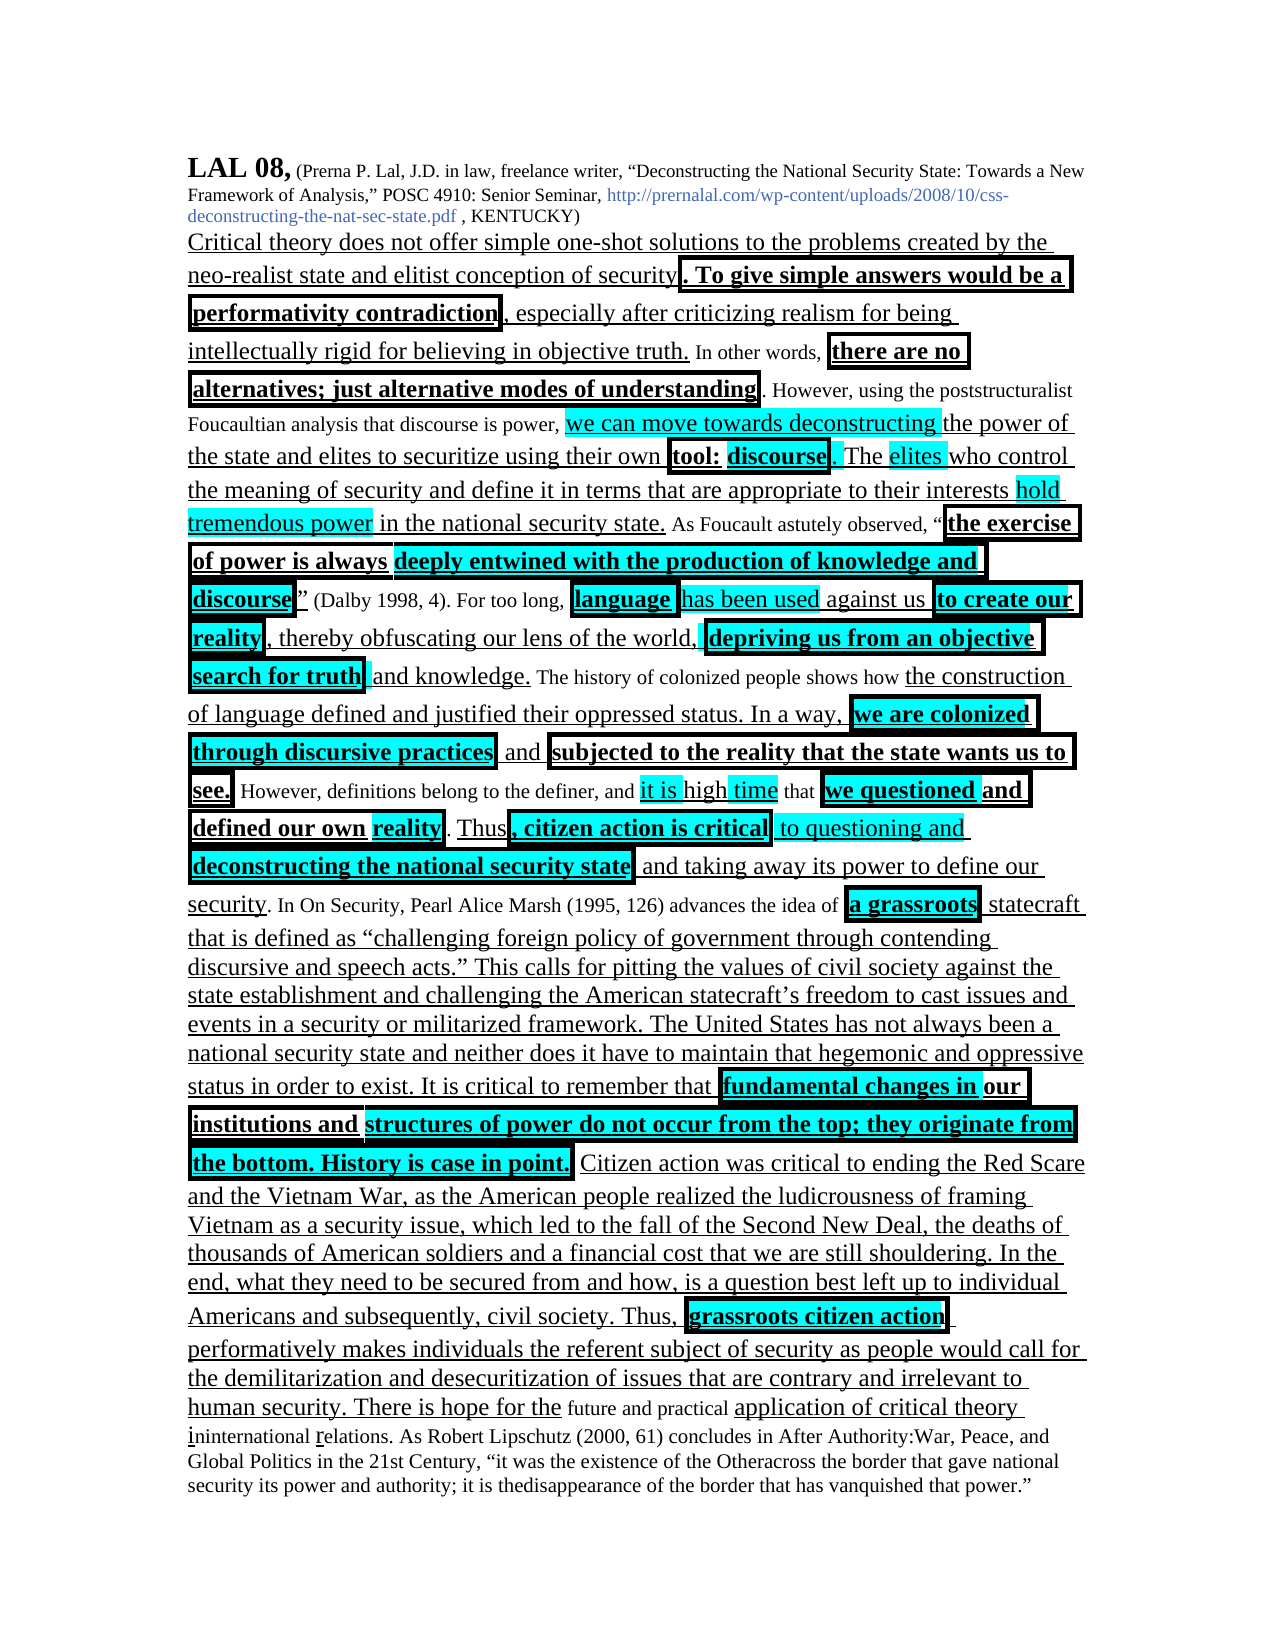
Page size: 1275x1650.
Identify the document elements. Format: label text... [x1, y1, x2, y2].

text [187, 1360, 1087, 1497]
text LAL 08, (Prerna P. Lal, J.D. in law, freelance writer, “Deconstructing the National Security State: Towards a New Framework of Analysis,” POSC 4910: Senior Seminar, http://prernalal.com/wp-content/uploads/2008/10/css-deconstructing-the-nat-sec-state.pdf , KENTUCKY) [187, 150, 1087, 227]
